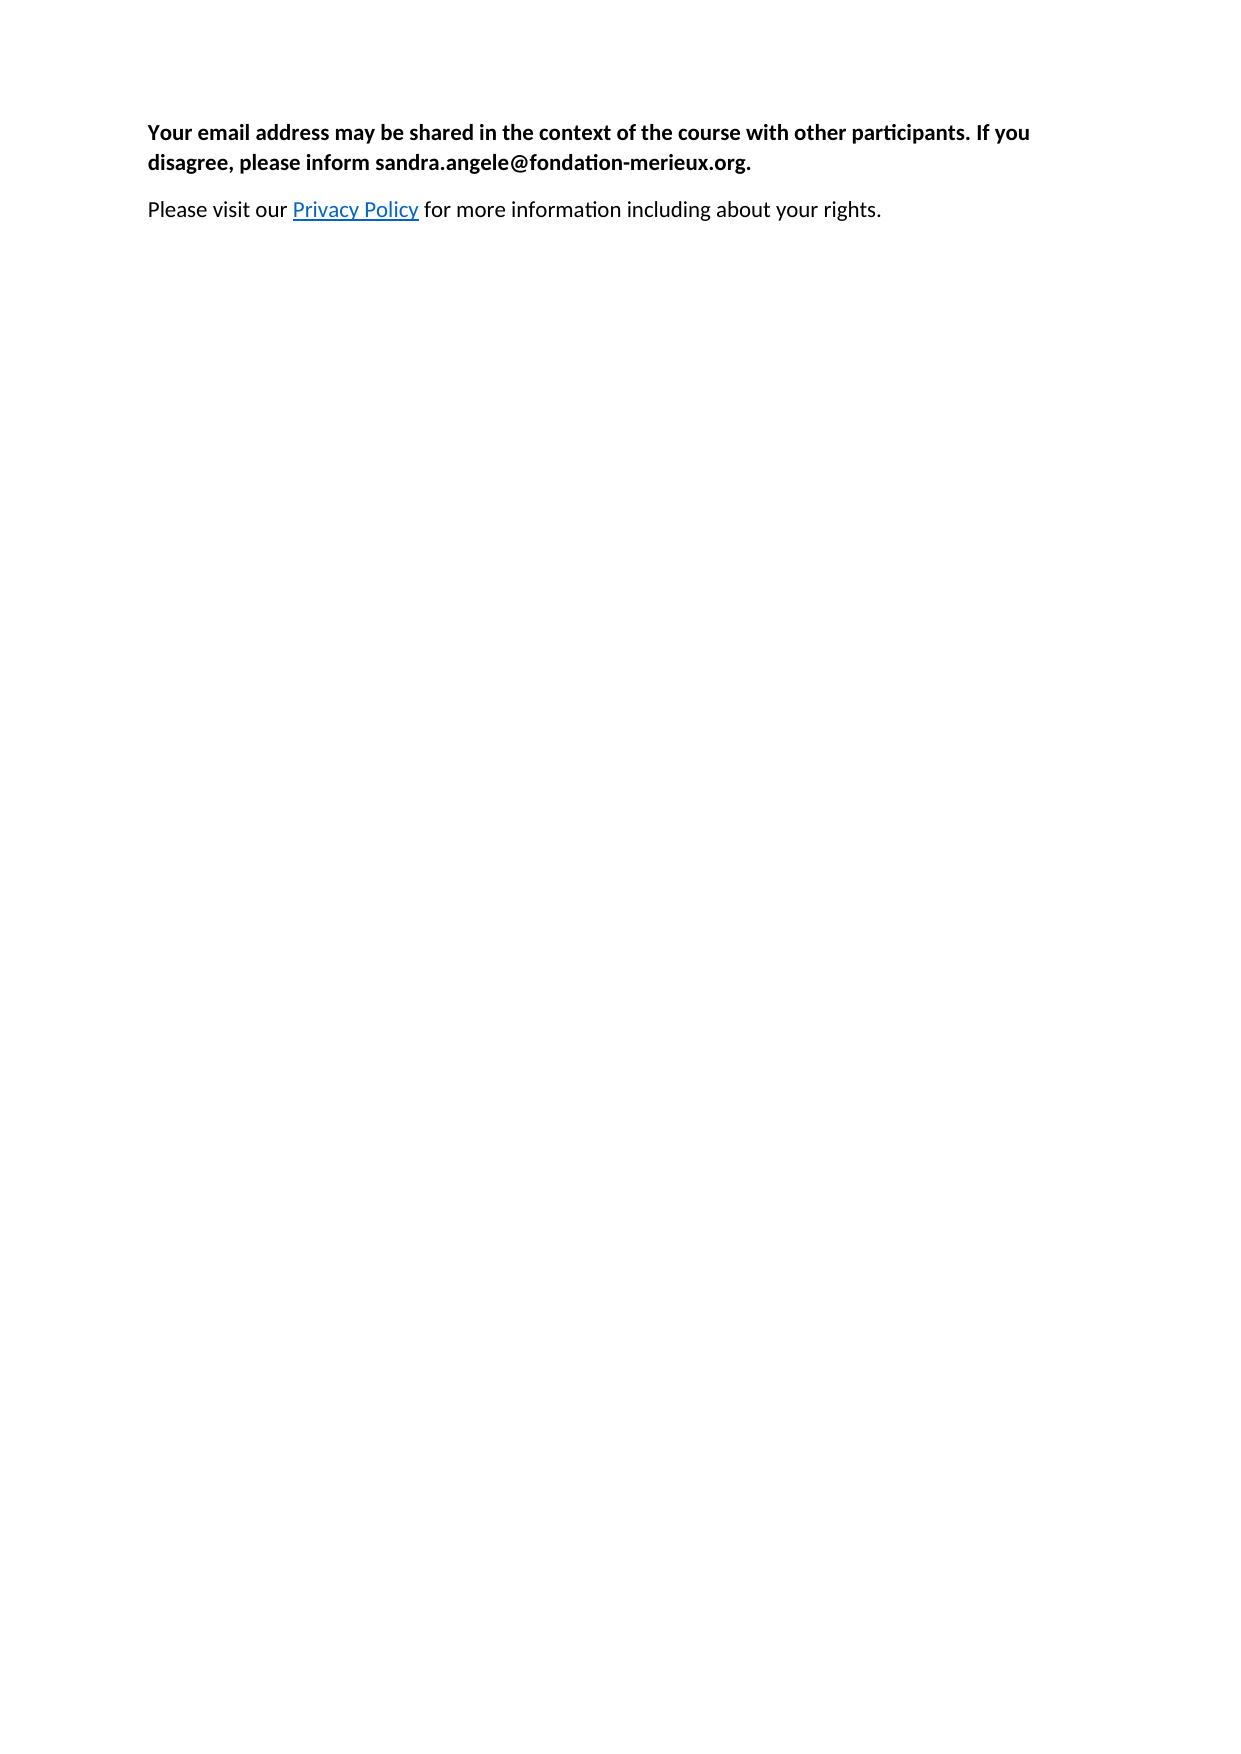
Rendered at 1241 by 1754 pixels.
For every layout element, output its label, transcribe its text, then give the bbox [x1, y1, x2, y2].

text Please visit our Privacy Policy for more information including about your rights. [148, 195, 1093, 223]
text Your email address may be shared in the context of the course with other participants. If you disagree, please inform sandra.angele@fondation-merieux.org. [148, 118, 1093, 176]
